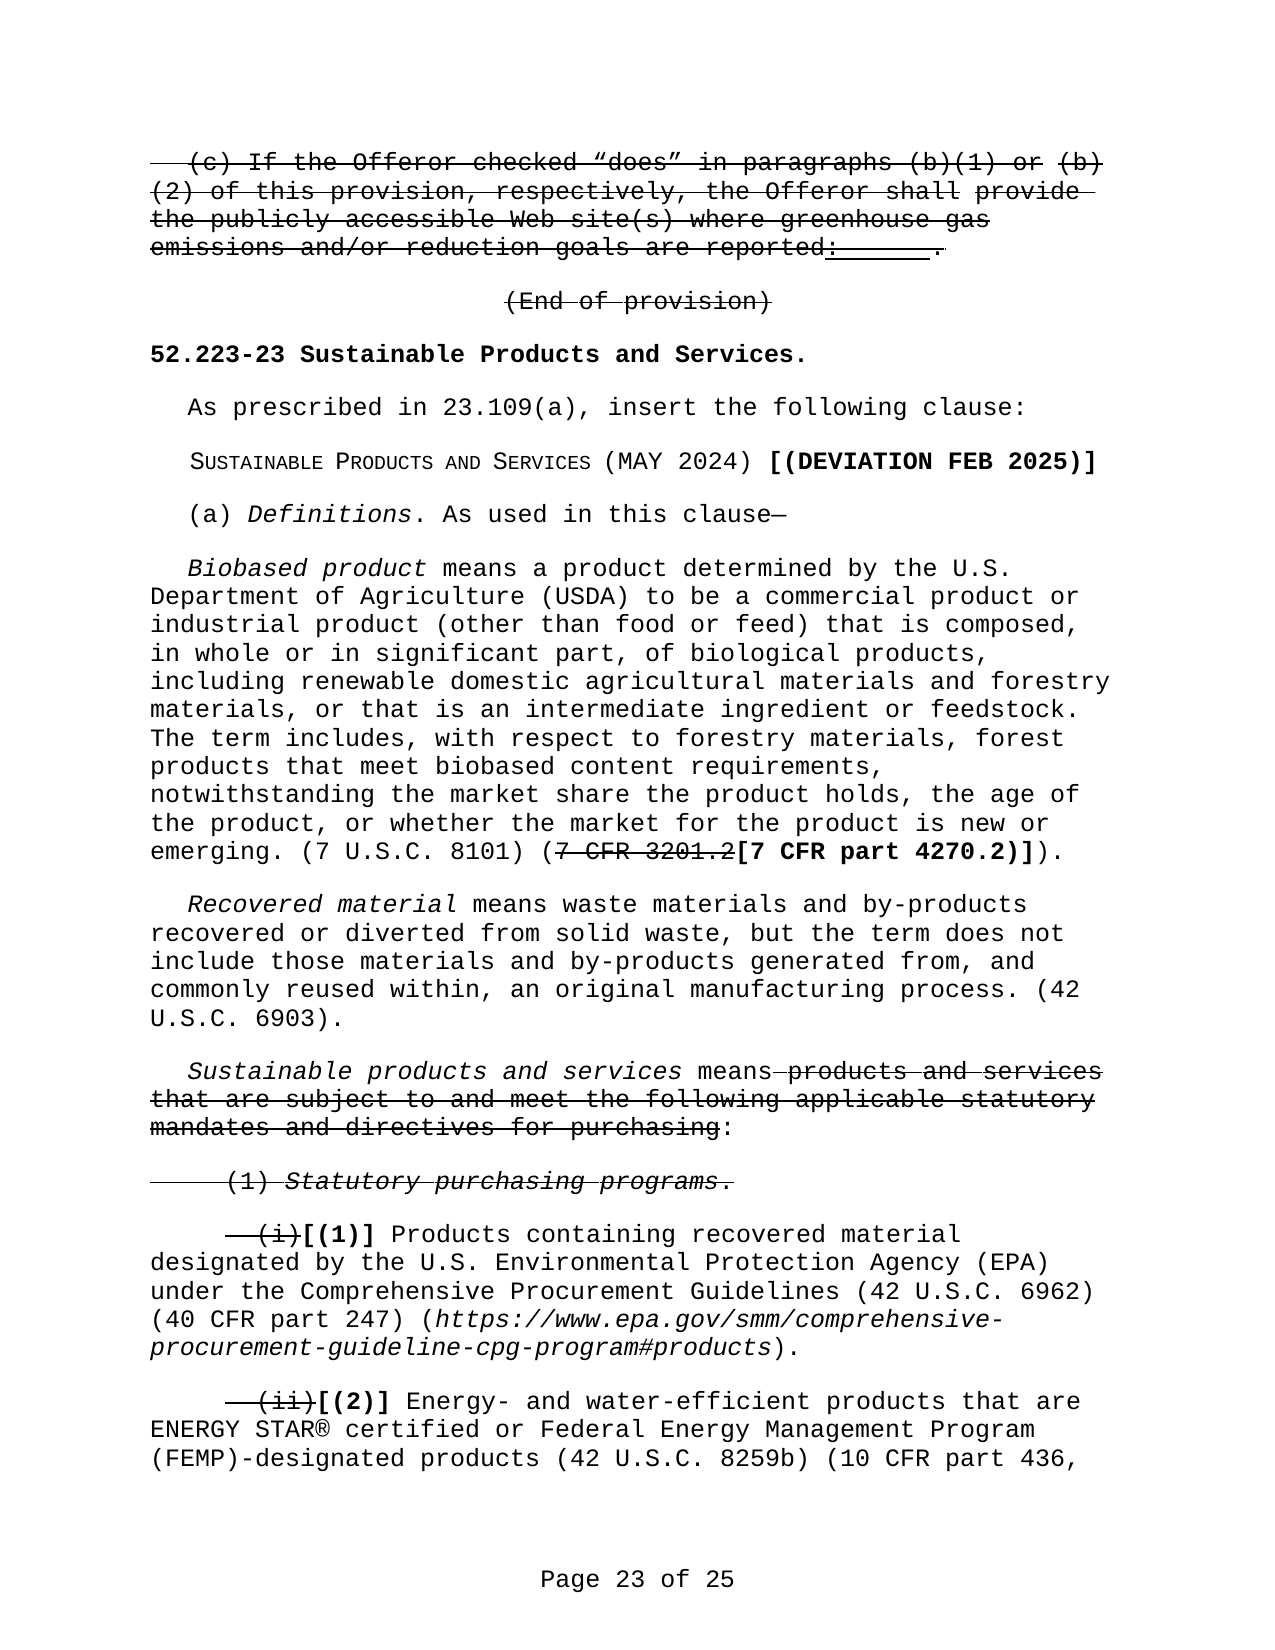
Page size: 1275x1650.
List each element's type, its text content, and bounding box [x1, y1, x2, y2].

list Definitions. As used in this clause— [187, 502, 1135, 530]
text The term includes, with respect to forestry materials, forest products that meet biobased content requirements, notwithstanding the market share the product holds, the age of the product, or whether the market for the product is new or emerging. (7 U.S.C. 8101) (7 CFR 3201.2[7 CFR part 4270.2)]). [150, 725, 1108, 867]
text Sustainable products and services means products and services that are subject to and meet the following applicable statutory mandates and directives for purchasing: [150, 1058, 1135, 1143]
text As prescribed in 23.109(a), insert the following clause: SUSTAINABLE PRODUCTS AND SERVICES (MAY 2024) [(DEVIATION FEB 2025)] [187, 395, 1135, 477]
text (ii)[(2)] Energy- and water-efficient products that are ENERGY STAR® certified or Federal Energy Management Program (FEMP)-designated products (42 U.S.C. 8259b) (10 CFR part 436, [150, 1388, 1088, 1473]
text Biobased product means a product determined by the U.S. Department of Agriculture (USDA) to be a commercial product or industrial product (other than food or feed) that is composed, in whole or in significant part, of biological products, including renewable domestic agricultural materials and forestry materials, or that is an intermediate ingredient or feedstock. [150, 555, 1110, 725]
text (c) If the Offeror checked “does” in paragraphs (b)(1) or (b)(2) of this provision, respectively, the Offeror shall provide the publicly accessible Web site(s) where greenhouse gas emissions and/or reduction goals are reported: . [150, 150, 1110, 263]
subtitle 52.223-23 Sustainable Products and Services. [150, 342, 1135, 370]
text (End of provision) [147, 288, 1128, 317]
text (1) Statutory purchasing programs. [150, 1168, 1135, 1197]
text Recovered material means waste materials and by-products recovered or diverted from solid waste, but the term does not include those materials and by-products generated from, and commonly reused within, an original manufacturing process. (42 U.S.C. 6903). [150, 892, 1095, 1033]
text (i)[(1)] Products containing recovered material designated by the U.S. Environmental Protection Agency (EPA) under the Comprehensive Procurement Guidelines (42 U.S.C. 6962) (40 CFR part 247) (https://www.epa.gov/smm/comprehensive- procurement-guideline-cpg-program#products). [150, 1222, 1095, 1363]
